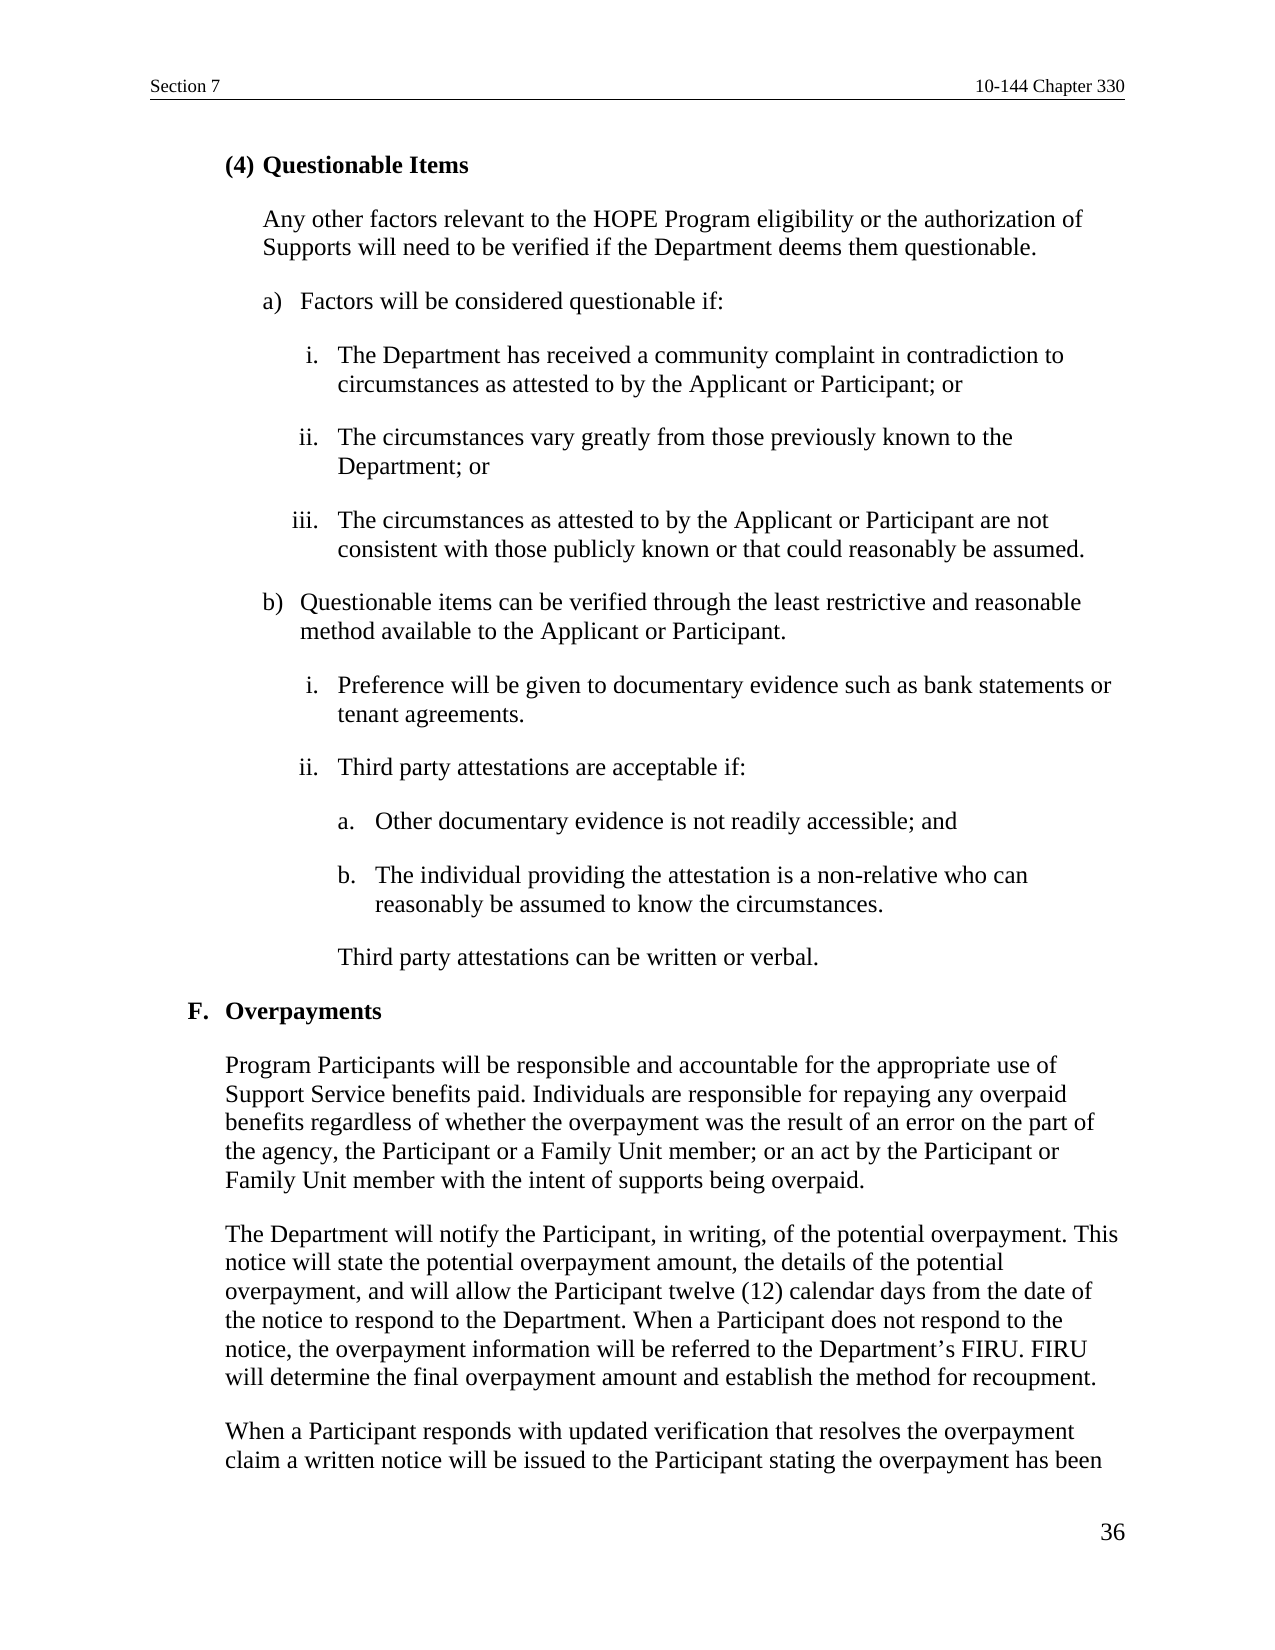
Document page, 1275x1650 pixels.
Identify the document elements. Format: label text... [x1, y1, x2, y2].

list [225, 1416, 1125, 1474]
list Program Participants will be responsible and accountable for the appropriate use of Support Service benefits paid. Individuals are responsible for repaying any overpaid benefits regardless of whether the overpayment was the result of an error on the part of the agency, the Participant or a Family Unit member; or an act by the Participant or Family Unit member with the intent of supports being overpaid. [225, 1050, 1125, 1194]
list The Department will notify the Participant, in writing, of the potential overpayment. This notice will state the potential overpayment amount, the details of the potential overpayment, and will allow the Participant twelve (12) calendar days from the date of the notice to respond to the Department. When a Participant does not respond to the notice, the overpayment information will be referred to the Department’s FIRU. FIRU will determine the final overpayment amount and establish the method for recoupment. [225, 1219, 1125, 1391]
list The individual providing the attestation is a non-relative who can reasonably be assumed to know the circumstances. [337, 860, 1125, 917]
list Questionable items can be verified through the least restrictive and reasonable method available to the Applicant or Participant. [262, 587, 1125, 645]
list The circumstances vary greatly from those previously known to the Department; or [319, 422, 1125, 480]
list Third party attestations can be written or verbal. [337, 942, 1125, 971]
list Questionable Items [225, 150, 1125, 179]
list Factors will be considered questionable if: [262, 286, 1125, 315]
list Other documentary evidence is not readily accessible; and [337, 806, 1125, 835]
list Third party attestations are acceptable if: [319, 752, 1125, 781]
list Preference will be given to documentary evidence such as bank statements or tenant agreements. [319, 670, 1125, 727]
list Any other factors relevant to the HOPE Program eligibility or the authorization of Supports will need to be verified if the Department deems them questionable. [262, 204, 1125, 261]
list The Department has received a community complaint in contradiction to circumstances as attested to by the Applicant or Participant; or [319, 340, 1125, 397]
subtitle Overpayments [187, 996, 1106, 1025]
list The circumstances as attested to by the Applicant or Participant are not consistent with those publicly known or that could reasonably be assumed. [319, 505, 1125, 562]
